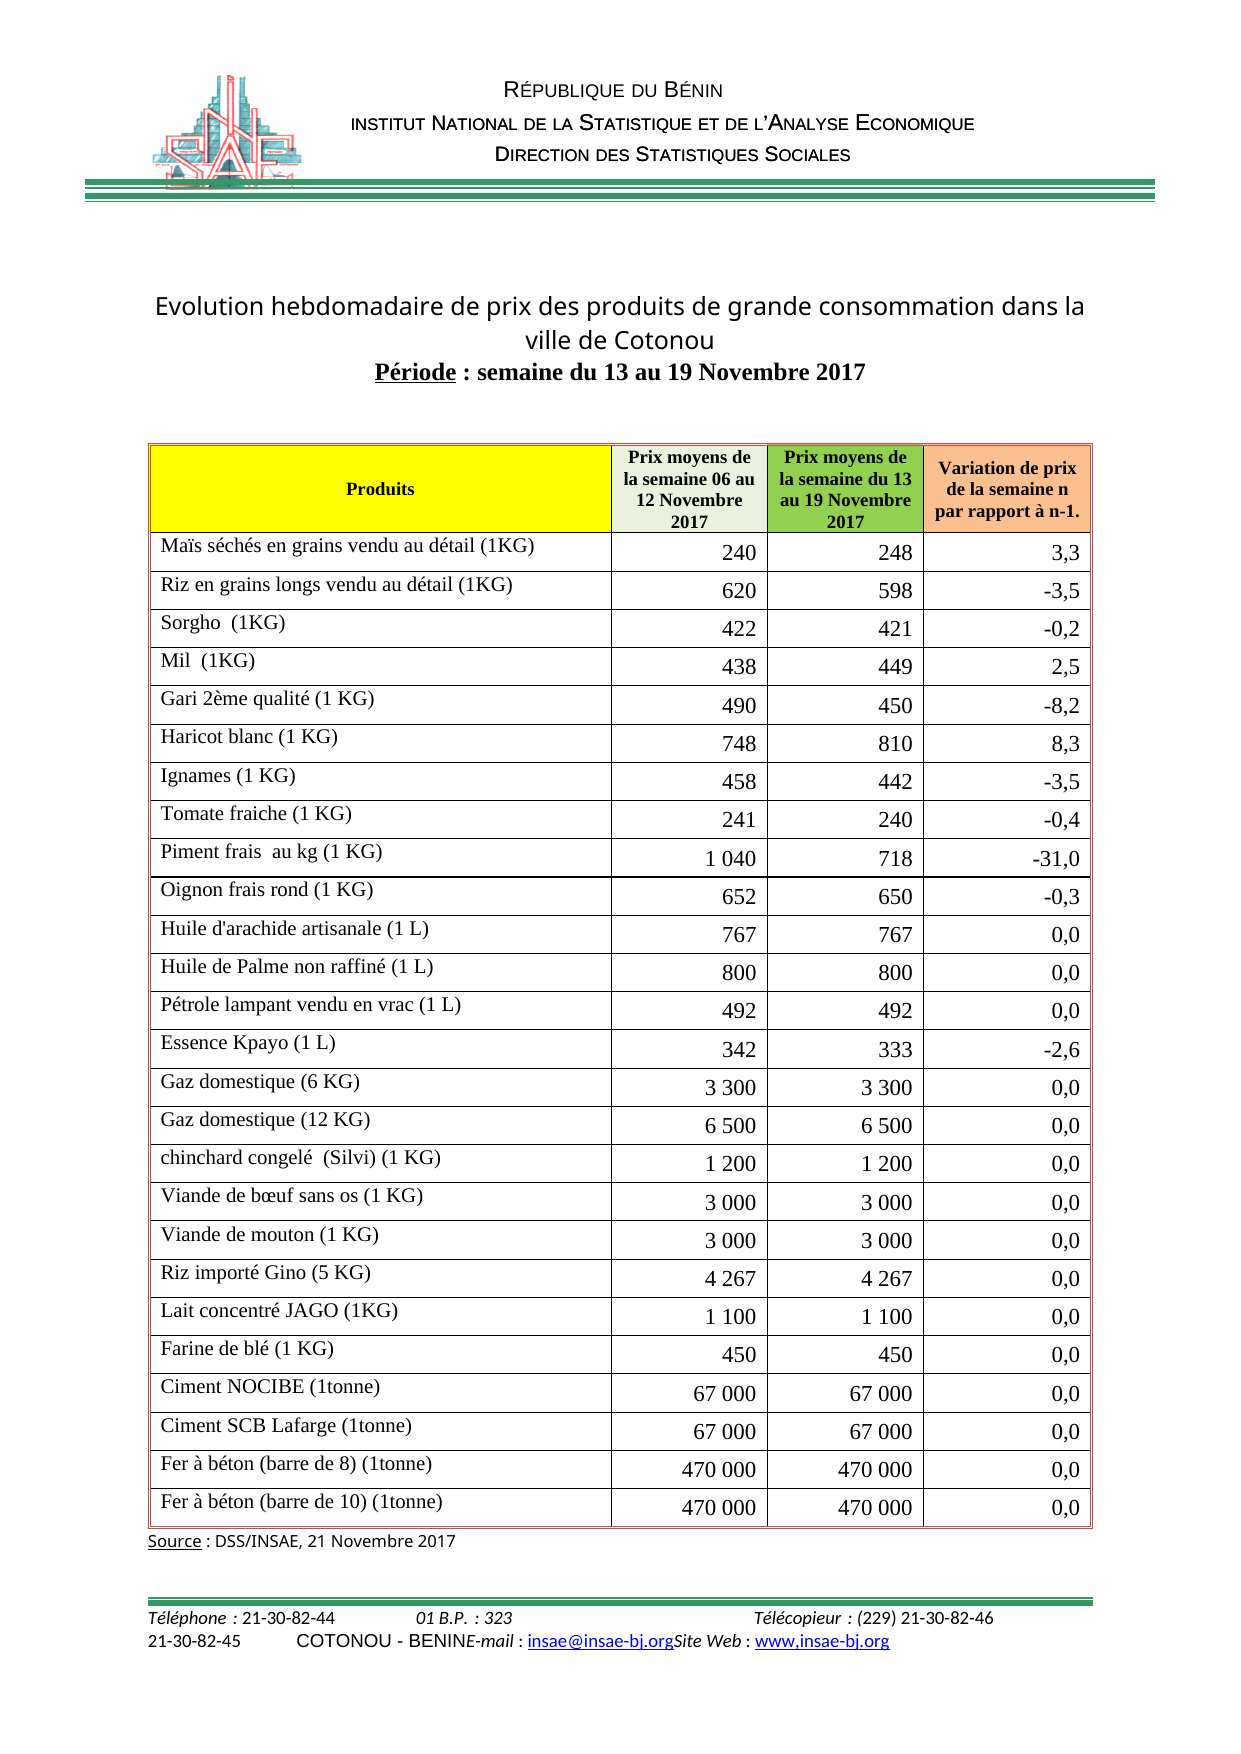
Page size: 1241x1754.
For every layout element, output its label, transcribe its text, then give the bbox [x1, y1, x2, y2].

table_cell 342 [612, 1030, 767, 1067]
table_cell 0,0 [924, 1183, 1090, 1220]
table_cell 1 200 [612, 1145, 767, 1182]
table_cell 2,5 [924, 648, 1090, 685]
table_cell 810 [768, 725, 923, 762]
table_header Variation de prix de la semaine n par rapport à n-1. [924, 446, 1090, 532]
table_cell 652 [612, 878, 767, 914]
table_cell Fer à béton (barre de 10) (1tonne) [151, 1489, 611, 1526]
table_cell Lait concentré JAGO (1KG) [151, 1298, 611, 1335]
table_cell Gaz domestique (12 KG) [151, 1107, 611, 1144]
table_cell 598 [768, 572, 923, 609]
table_cell Essence Kpayo (1 L) [151, 1030, 611, 1067]
table_cell -2,6 [924, 1030, 1090, 1067]
table_cell 0,0 [924, 1374, 1090, 1412]
table_cell 620 [612, 572, 767, 609]
table_header Prix moyens de la semaine 06 au 12 Novembre 2017 [612, 446, 767, 532]
table_cell -31,0 [924, 839, 1090, 876]
table_cell Tomate fraiche (1 KG) [151, 801, 611, 838]
table_cell Pétrole lampant vendu en vrac (1 L) [151, 992, 611, 1029]
table_cell 3 000 [612, 1183, 767, 1220]
table_cell 470 000 [612, 1451, 767, 1488]
table_cell 492 [612, 992, 767, 1029]
table_cell 1 200 [768, 1145, 923, 1182]
table_cell Huile de Palme non raffiné (1 L) [151, 954, 611, 991]
table_cell 422 [612, 610, 767, 647]
table_cell -0,2 [924, 610, 1090, 647]
table_cell 767 [612, 916, 767, 953]
table_header [85, 76, 339, 179]
picture [147, 189, 309, 193]
table_cell 6 500 [768, 1107, 923, 1144]
table_header République du Bénin institut National de la Statistique et de l’Analyse Economique Direction des Statistiques Sociales [339, 76, 1155, 179]
table_cell 450 [612, 1336, 767, 1373]
table_header Prix moyens de la semaine du 13 au 19 Novembre 2017 [768, 446, 923, 532]
table_cell Gari 2ème qualité (1 KG) [151, 686, 611, 723]
table_header [85, 189, 147, 193]
table_cell 450 [768, 1336, 923, 1373]
table_cell 0,0 [924, 954, 1090, 991]
table_cell 0,0 [924, 1107, 1090, 1144]
table_cell 3,3 [924, 533, 1090, 571]
table_cell 67 000 [612, 1374, 767, 1412]
table_cell 241 [612, 801, 767, 838]
table_cell 450 [768, 686, 923, 723]
table_cell 0,0 [924, 1298, 1090, 1335]
table_cell 67 000 [768, 1374, 923, 1412]
table_cell Riz importé Gino (5 KG) [151, 1260, 611, 1297]
table_cell 8,3 [924, 725, 1090, 762]
table_cell Oignon frais rond (1 KG) [151, 878, 611, 914]
table_cell chinchard congelé (Silvi) (1 KG) [151, 1145, 611, 1182]
table_cell -8,2 [924, 686, 1090, 723]
table_cell 248 [768, 533, 923, 571]
table_cell 3 000 [768, 1183, 923, 1220]
table_cell -0,4 [924, 801, 1090, 838]
table_cell 0,0 [924, 1413, 1090, 1450]
table_cell Huile d'arachide artisanale (1 L) [151, 916, 611, 953]
table_cell 458 [612, 763, 767, 800]
table_cell Ignames (1 KG) [151, 763, 611, 800]
table_cell 1 100 [768, 1298, 923, 1335]
table_cell 767 [768, 916, 923, 953]
table_cell 0,0 [924, 1336, 1090, 1373]
text Source : DSS/INSAE, 21 Novembre 2017 [148, 1529, 1093, 1552]
table_cell 0,0 [924, 1451, 1090, 1488]
table_cell 0,0 [924, 992, 1090, 1029]
table_cell 67 000 [612, 1413, 767, 1450]
table_cell 421 [768, 610, 923, 647]
table_cell 3 000 [612, 1221, 767, 1259]
table_cell Viande de bœuf sans os (1 KG) [151, 1183, 611, 1220]
table_cell 470 000 [768, 1451, 923, 1488]
table_cell Piment frais au kg (1 KG) [151, 839, 611, 876]
table_header Produits [151, 446, 611, 532]
table_cell 3 000 [768, 1221, 923, 1259]
table_header [309, 189, 339, 193]
table_cell 748 [612, 725, 767, 762]
table_cell -3,5 [924, 763, 1090, 800]
table_cell 470 000 [768, 1489, 923, 1526]
table_cell 0,0 [924, 1221, 1090, 1259]
table_cell Riz en grains longs vendu au détail (1KG) [151, 572, 611, 609]
table_cell 470 000 [612, 1489, 767, 1526]
text Période : semaine du 13 au 19 Novembre 2017 [148, 357, 1093, 385]
table_cell 492 [768, 992, 923, 1029]
table_cell 0,0 [924, 1489, 1090, 1526]
table_cell 800 [612, 954, 767, 991]
table_cell 0,0 [924, 916, 1090, 953]
table_cell Ciment SCB Lafarge (1tonne) [151, 1413, 611, 1450]
table_cell 0,0 [924, 1145, 1090, 1182]
table_cell 6 500 [612, 1107, 767, 1144]
table_cell 240 [768, 801, 923, 838]
table_cell Sorgho (1KG) [151, 610, 611, 647]
table_cell 67 000 [768, 1413, 923, 1450]
table_cell Viande de mouton (1 KG) [151, 1221, 611, 1259]
table_cell Maïs séchés en grains vendu au détail (1KG) [151, 533, 611, 571]
table_cell 800 [768, 954, 923, 991]
table_cell 490 [612, 686, 767, 723]
table_cell 0,0 [924, 1069, 1090, 1106]
table_cell 650 [768, 878, 923, 914]
table_cell 442 [768, 763, 923, 800]
table_cell 4 267 [612, 1260, 767, 1297]
table_cell Haricot blanc (1 KG) [151, 725, 611, 762]
table_cell 4 267 [768, 1260, 923, 1297]
table_cell Fer à béton (barre de 8) (1tonne) [151, 1451, 611, 1488]
table_cell 3 300 [768, 1069, 923, 1106]
table_cell Ciment NOCIBE (1tonne) [151, 1374, 611, 1412]
text Evolution hebdomadaire de prix des produits de grande consommation dans la ville de Cotonou [148, 288, 1093, 357]
table_cell Gaz domestique (6 KG) [151, 1069, 611, 1106]
table_cell -3,5 [924, 572, 1090, 609]
table_cell 718 [768, 839, 923, 876]
table_cell 240 [612, 533, 767, 571]
table_cell 0,0 [924, 1260, 1090, 1297]
table_cell Farine de blé (1 KG) [151, 1336, 611, 1373]
table_cell 3 300 [612, 1069, 767, 1106]
table_cell 449 [768, 648, 923, 685]
table_cell 438 [612, 648, 767, 685]
table_cell 1 100 [612, 1298, 767, 1335]
table_cell 1 040 [612, 839, 767, 876]
table_cell -0,3 [924, 878, 1090, 914]
table_cell 333 [768, 1030, 923, 1067]
table_cell Mil (1KG) [151, 648, 611, 685]
